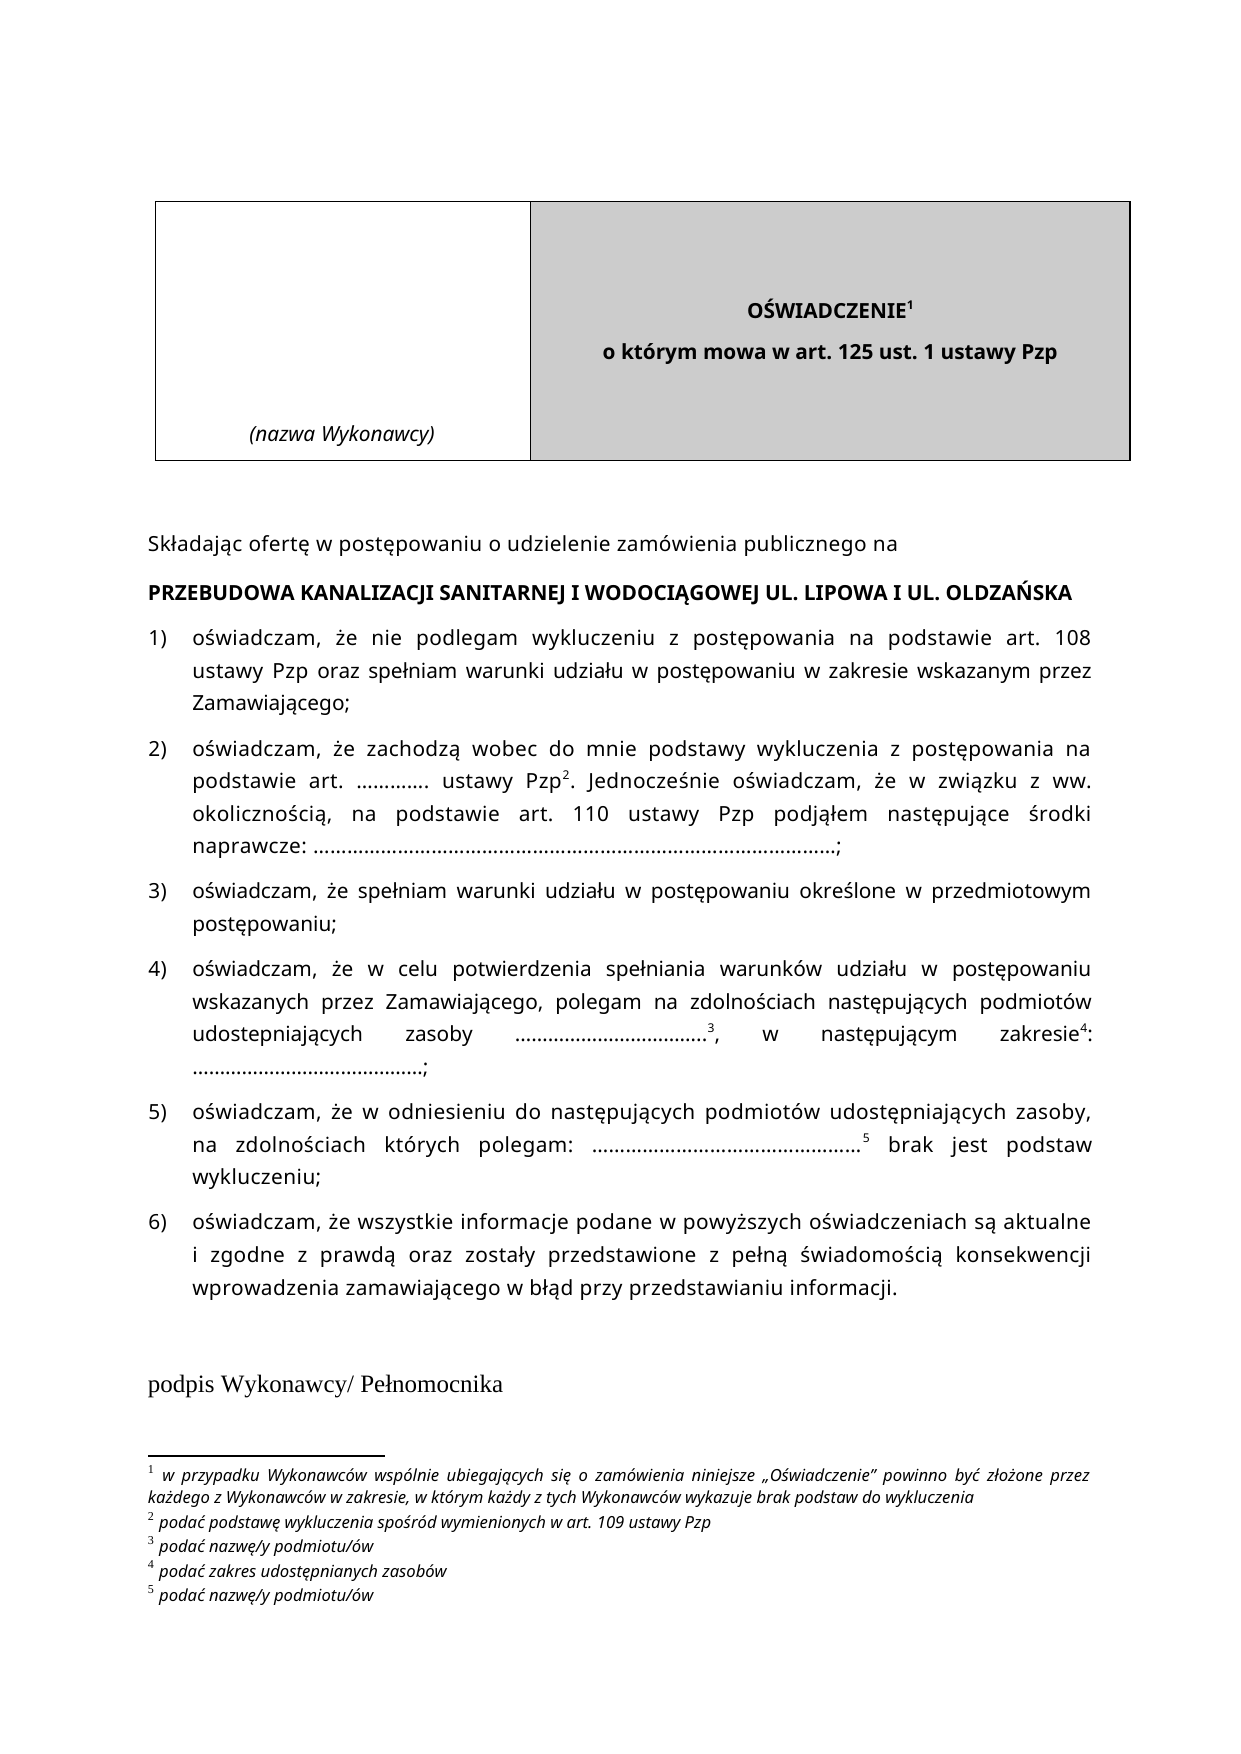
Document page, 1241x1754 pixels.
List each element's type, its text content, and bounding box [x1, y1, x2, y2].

list oświadczam, że zachodzą wobec do mnie podstawy wykluczenia z postępowania na podstawie art. …………. ustawy Pzp. Jednocześnie oświadczam, że w związku z ww. okolicznością, na podstawie art. 110 ustawy Pzp podjąłem następujące środki naprawcze: …………………………………………………………………………………; [148, 734, 1093, 860]
text PRZEBUDOWA KANALIZACJI SANITARNEJ I WODOCIĄGOWEJ UL. LIPOWA I UL. OLDZAŃSKA [148, 578, 1093, 607]
list oświadczam, że nie podlegam wykluczeniu z postępowania na podstawie art. 108 ustawy Pzp oraz spełniam warunki udziału w postępowaniu w zakresie wskazanym przez Zamawiającego; [148, 623, 1093, 717]
list oświadczam, że wszystkie informacje podane w powyższych oświadczeniach są aktualne i zgodne z prawdą oraz zostały przedstawione z pełną świadomością konsekwencji wprowadzenia zamawiającego w błąd przy przedstawianiu informacji. [148, 1207, 1093, 1301]
list oświadczam, że spełniam warunki udziału w postępowaniu określone w przedmiotowym postępowaniu; [148, 877, 1093, 938]
list oświadczam, że w odniesieniu do następujących podmiotów udostępniających zasoby, na zdolnościach których polegam: ………………………………………… brak jest podstaw wykluczeniu; [148, 1097, 1093, 1191]
text Składając ofertę w postępowaniu o udzielenie zamówienia publicznego na [148, 529, 1093, 557]
table_header (nazwa Wykonawcy) [156, 202, 530, 460]
list oświadczam, że w celu potwierdzenia spełniania warunków udziału w postępowaniu wskazanych przez Zamawiającego, polegam na zdolnościach następujących podmiotów udostepniających zasoby …………………………….., w następującym zakresie: ……………………………………; [148, 954, 1093, 1081]
text podpis Wykonawcy/ Pełnomocnika [148, 1369, 1093, 1398]
table_header OŚWIADCZENIE o którym mowa w art. 125 ust. 1 ustawy Pzp [531, 202, 1129, 460]
